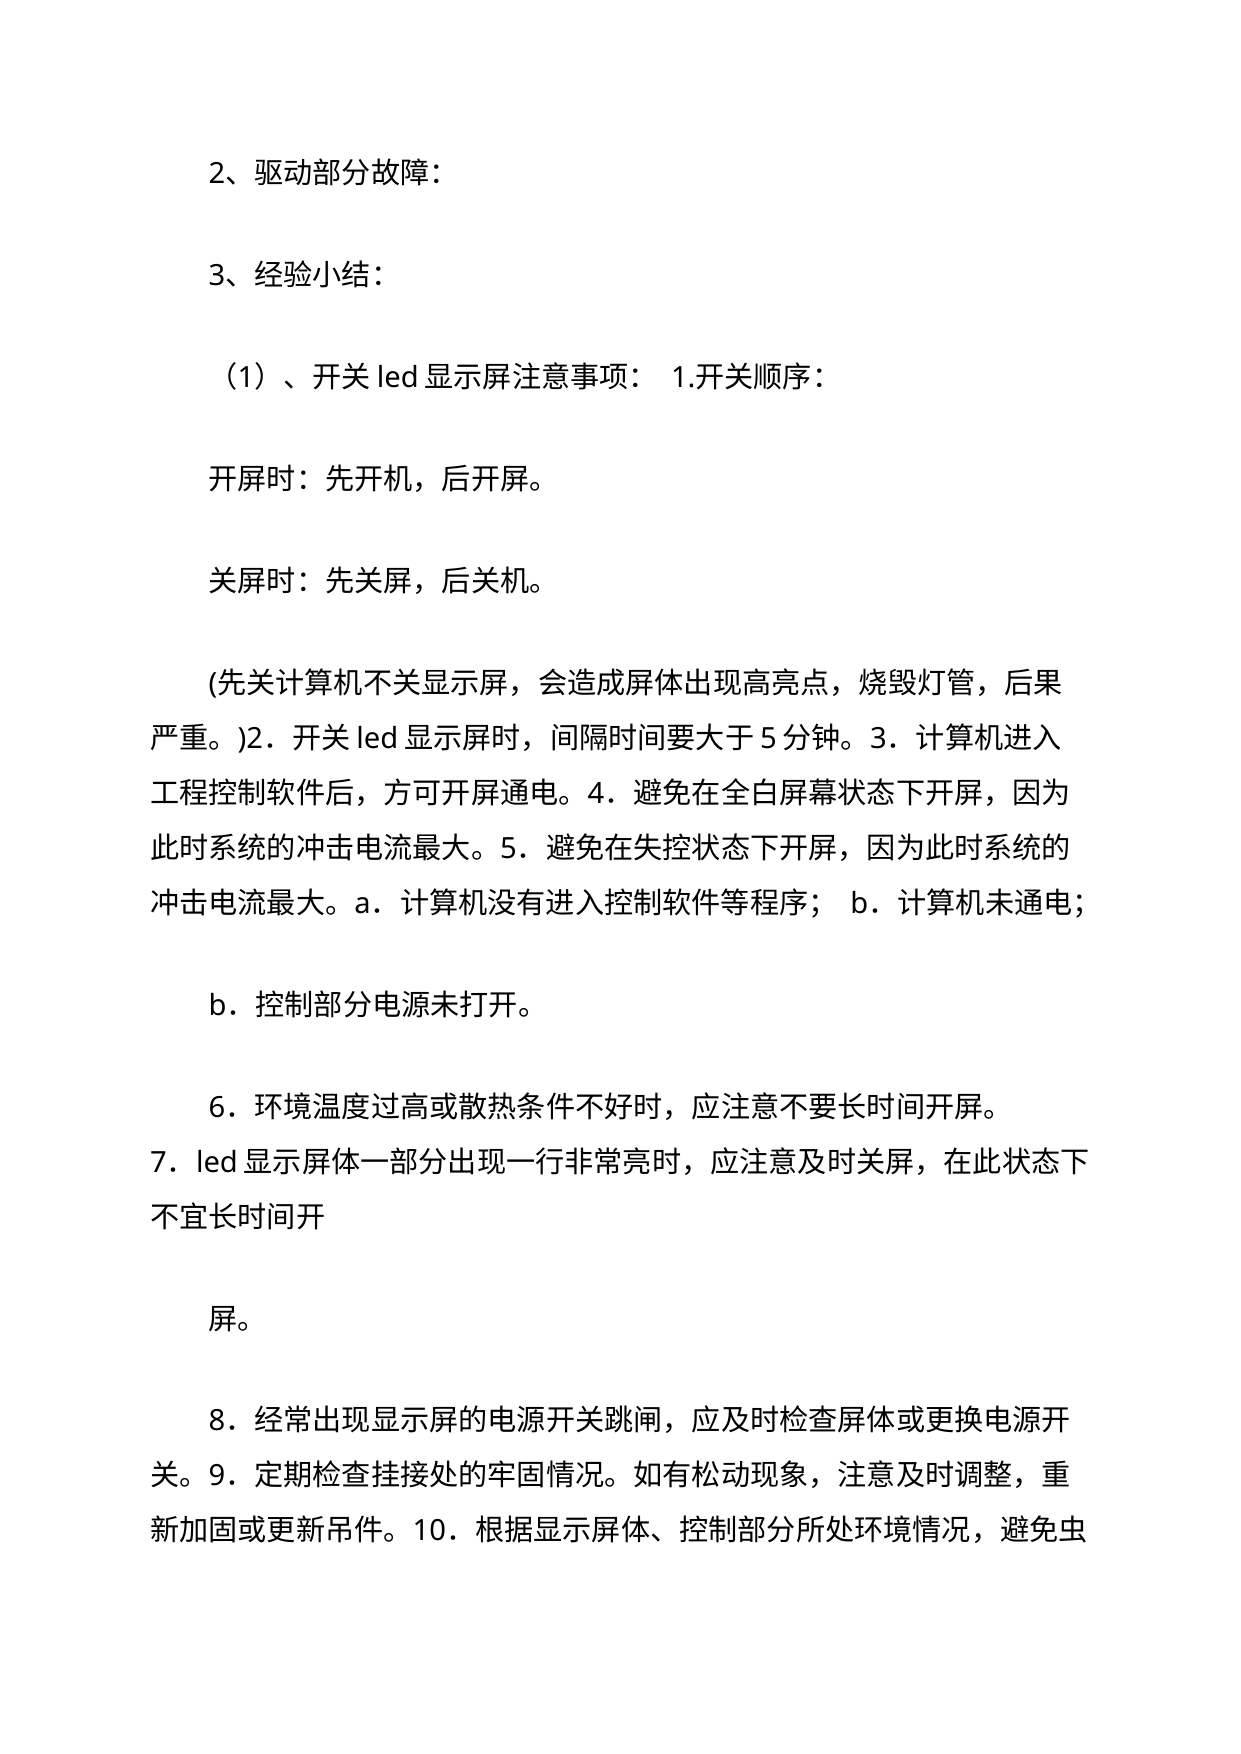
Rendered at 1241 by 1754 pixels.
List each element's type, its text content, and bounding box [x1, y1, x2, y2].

text 2、驱动部分故障： [150, 150, 1090, 192]
text (先关计算机不关显示屏，会造成屏体出现高亮点，烧毁灯管，后果严重。)2．开关led显示屏时，间隔时间要大于5分钟。3．计算机进入工程控制软件后，方可开屏通电。4．避免在全白屏幕状态下开屏，因为此时系统的冲击电流最大。5．避免在失控状态下开屏，因为此时系统的冲击电流最大。a．计算机没有进入控制软件等程序； b．计算机未通电； [150, 659, 1090, 922]
text 3、经验小结： [150, 252, 1090, 294]
text 屏。 [150, 1295, 1090, 1337]
text （1）、开关led显示屏注意事项： 1.开关顺序： [150, 354, 1090, 396]
text 开屏时：先开机，后开屏。 [150, 456, 1090, 498]
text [150, 1397, 1090, 1549]
text 6．环境温度过高或散热条件不好时，应注意不要长时间开屏。7．led显示屏体一部分出现一行非常亮时，应注意及时关屏，在此状态下不宜长时间开 [150, 1083, 1090, 1236]
text 关屏时：先关屏，后关机。 [150, 558, 1090, 600]
text b．控制部分电源未打开。 [150, 981, 1090, 1024]
